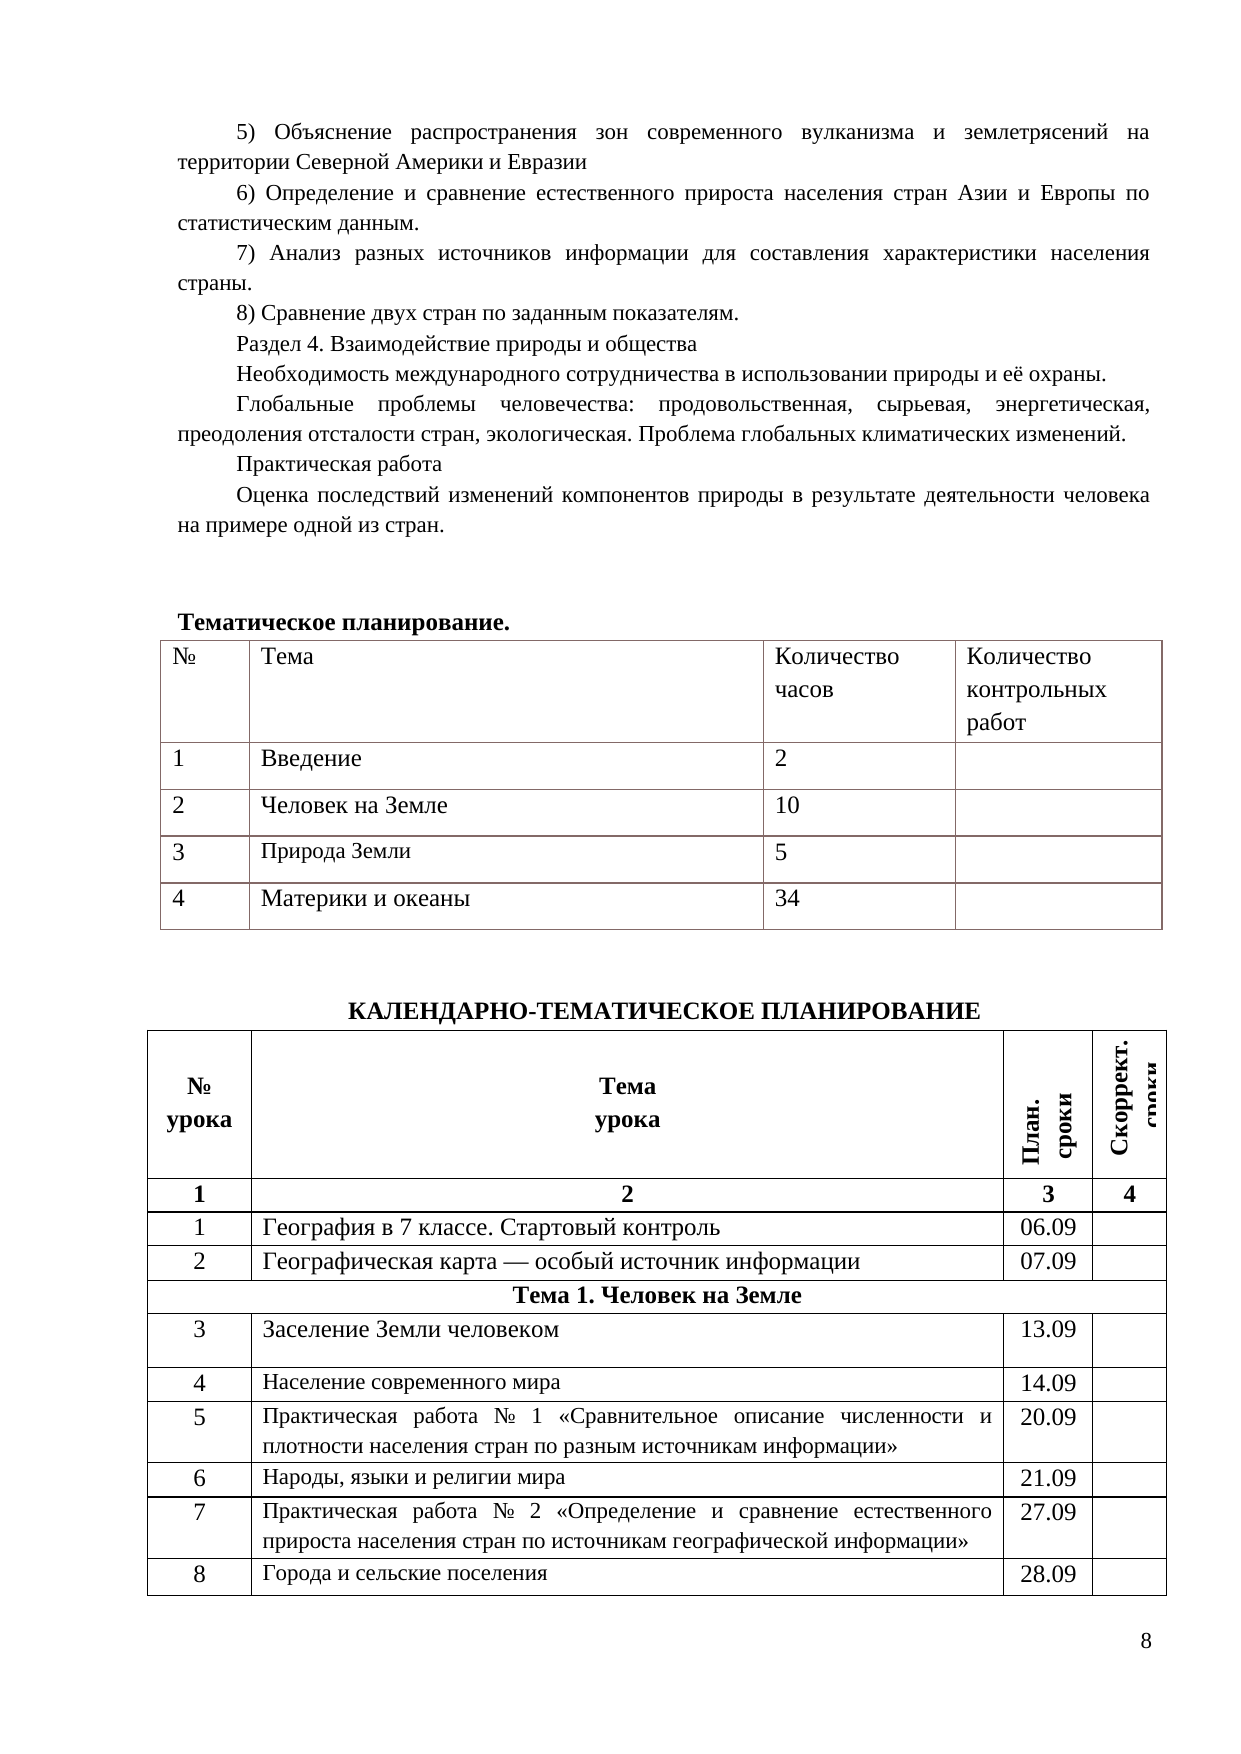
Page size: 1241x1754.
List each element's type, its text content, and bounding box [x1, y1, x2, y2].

table_cell 6 [148, 1463, 251, 1496]
table_cell 14.09 [1004, 1368, 1092, 1401]
table_cell [1093, 1463, 1166, 1496]
table_cell 5 [148, 1402, 251, 1462]
table_cell [1093, 1559, 1166, 1595]
table_cell 10 [764, 790, 955, 835]
table_cell 3 [1004, 1179, 1092, 1211]
text Оценка последствий изменений компонентов природы в результате деятельности человека на примере одной из стран. [177, 481, 1152, 537]
table_cell 21.09 [1004, 1463, 1092, 1496]
table_cell 4 [1093, 1179, 1166, 1211]
table_header № урока [148, 1031, 251, 1178]
table_cell Тема 1. Человек на Земле [148, 1281, 1166, 1313]
table_cell 2 [161, 790, 249, 835]
table_cell Практическая работа № 1 «Сравнительное описание численности и плотности населения стран по разным источникам информации» [252, 1402, 1003, 1462]
table_cell 2 [252, 1179, 1003, 1211]
table_cell [1093, 1402, 1166, 1462]
table_cell 5 [764, 837, 955, 882]
text 8) Сравнение двух стран по заданным показателям. [177, 299, 1152, 326]
table_cell География в 7 классе. Стартовый контроль [252, 1213, 1003, 1245]
table_cell Города и сельские поселения [252, 1559, 1003, 1595]
table_cell 34 [764, 884, 955, 929]
table_cell 28.09 [1004, 1559, 1092, 1595]
table_cell Введение [250, 743, 763, 788]
table_cell [1093, 1246, 1166, 1279]
table_cell 07.09 [1004, 1246, 1092, 1279]
table_cell [1093, 1368, 1166, 1401]
text Раздел 4. Взаимодействие природы и общества [177, 329, 1152, 356]
table_cell 1 [148, 1213, 251, 1245]
table_cell [1093, 1314, 1166, 1367]
table_header Скоррект. сроки [1093, 1031, 1166, 1178]
table_cell 06.09 [1004, 1213, 1092, 1245]
table_cell 2 [148, 1246, 251, 1279]
table_header Тема урока [252, 1031, 1003, 1178]
text КАЛЕНДАРНО-ТЕМАТИЧЕСКОЕ ПЛАНИРОВАНИЕ [177, 996, 1152, 1025]
table_cell 1 [148, 1179, 251, 1211]
table_header Количество часов [764, 641, 955, 742]
table_cell Народы, языки и религии мира [252, 1463, 1003, 1496]
table_cell [956, 743, 1161, 788]
table_cell Человек на Земле [250, 790, 763, 835]
table_cell [1093, 1498, 1166, 1558]
table_cell 20.09 [1004, 1402, 1092, 1462]
table_cell [956, 884, 1161, 929]
table_cell 27.09 [1004, 1498, 1092, 1558]
table_cell Материки и океаны [250, 884, 763, 929]
text 6) Определение и сравнение естественного прироста населения стран Азии и Европы по статистическим данным. [177, 178, 1152, 235]
text Глобальные проблемы человечества: продовольственная, сырьевая, энергетическая, преодоления отсталости стран, экологическая. Проблема глобальных климатических изменений. [177, 390, 1152, 447]
table_cell Природа Земли [250, 837, 763, 882]
text 5) Объяснение распространения зон современного вулканизма и землетрясений на территории Северной Америки и Евразии [177, 118, 1152, 175]
table_header Тема [250, 641, 763, 742]
table_cell 3 [148, 1314, 251, 1367]
table_cell 8 [148, 1559, 251, 1595]
table_cell Заселение Земли человеком [252, 1314, 1003, 1367]
table_cell 1 [161, 743, 249, 788]
table_cell 2 [764, 743, 955, 788]
text Тематическое планирование. [177, 607, 1152, 636]
table_cell [956, 837, 1161, 882]
text 7) Анализ разных источников информации для составления характеристики населения страны. [177, 239, 1152, 296]
table_cell 13.09 [1004, 1314, 1092, 1367]
table_header № [161, 641, 249, 742]
table_cell 4 [161, 884, 249, 929]
text Необходимость международного сотрудничества в использовании природы и её охраны. [177, 360, 1152, 386]
table_header Количество контрольных работ [956, 641, 1161, 742]
table_cell 7 [148, 1498, 251, 1558]
table_cell Практическая работа № 2 «Определение и сравнение естественного прироста населения стран по источникам географической информации» [252, 1498, 1003, 1558]
table_cell Население современного мира [252, 1368, 1003, 1401]
table_cell [956, 790, 1161, 835]
table_header План. сроки [1004, 1031, 1092, 1178]
text Практическая работа [177, 450, 1152, 477]
table_cell 4 [148, 1368, 251, 1401]
table_cell [1093, 1213, 1166, 1245]
table_cell 3 [161, 837, 249, 882]
table_cell Географическая карта — особый источник информации [252, 1246, 1003, 1279]
